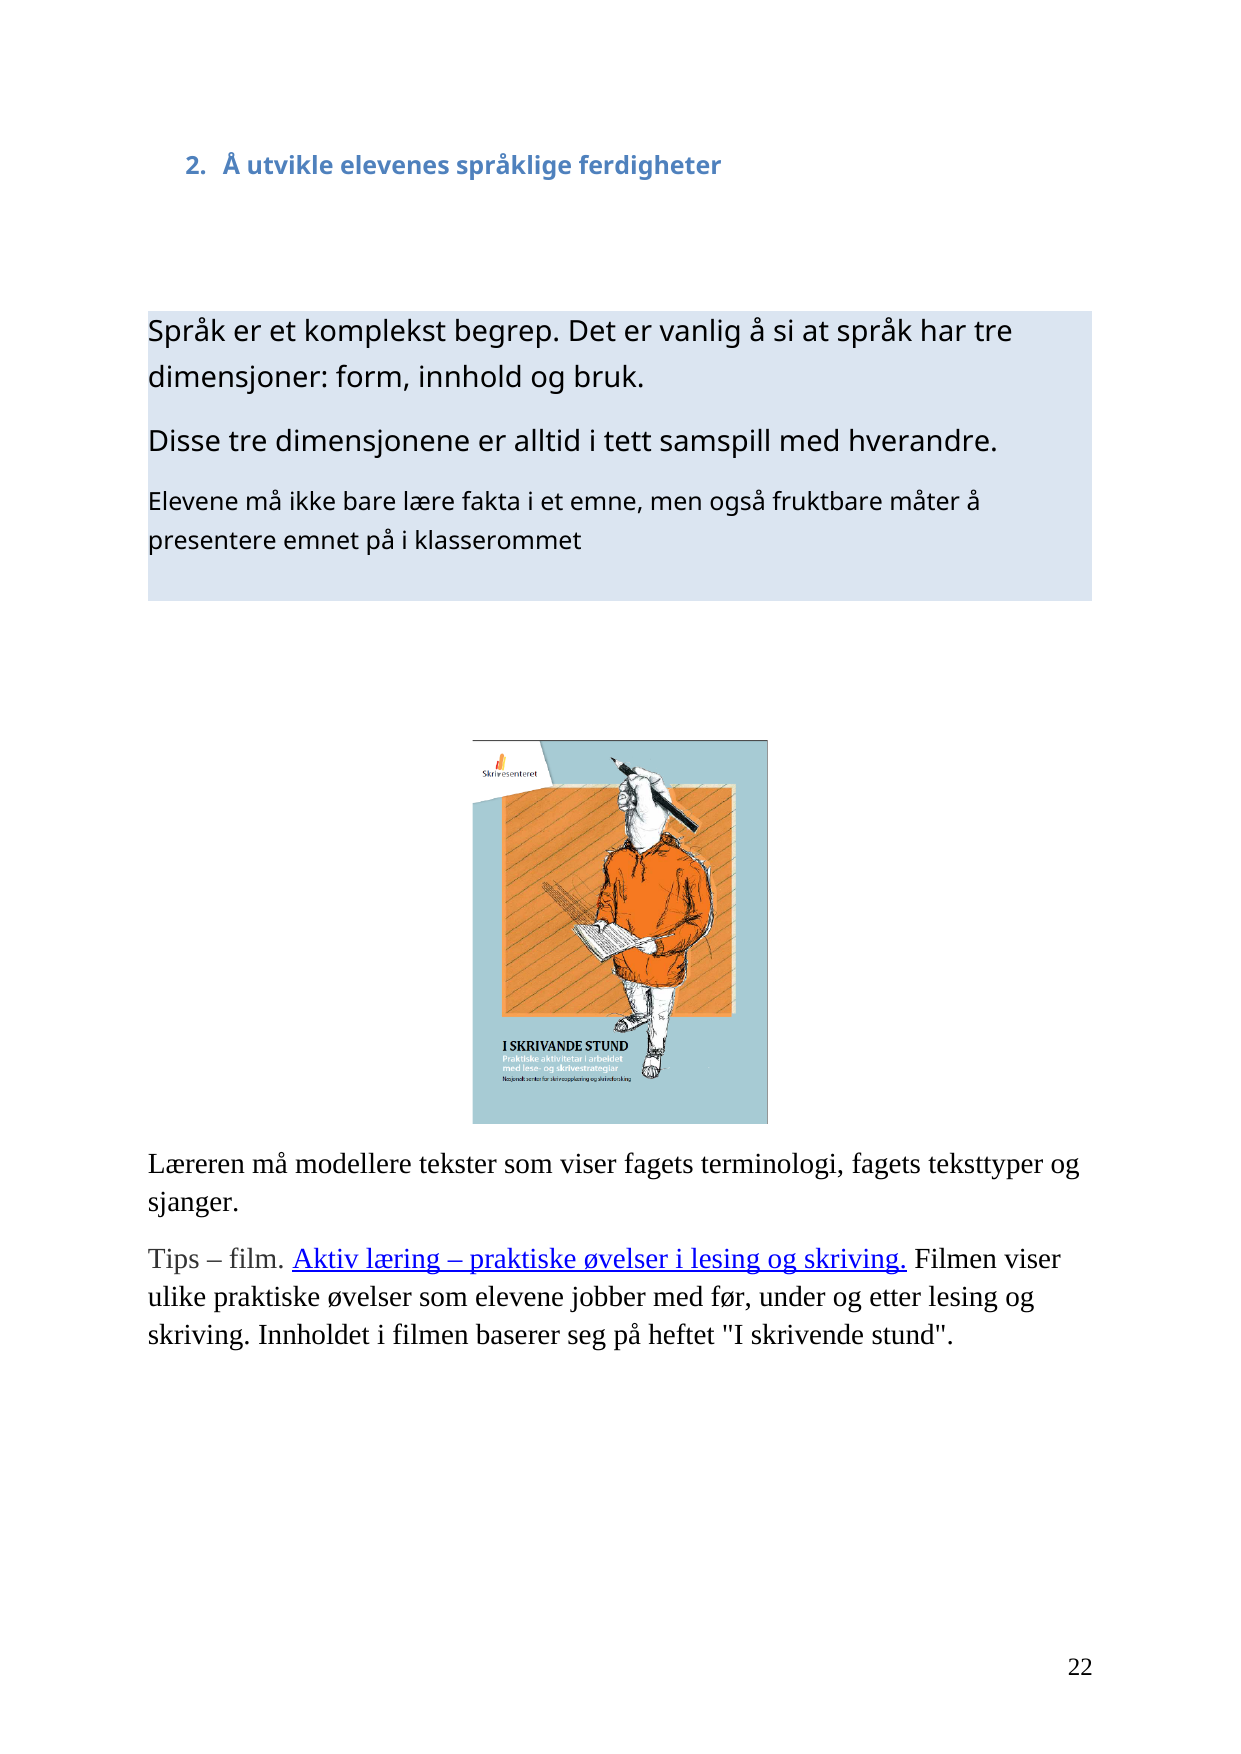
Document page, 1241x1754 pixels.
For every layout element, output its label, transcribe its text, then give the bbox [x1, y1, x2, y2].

text Elevene må ikke bare lære fakta i et emne, men også fruktbare måter å presentere emnet på i klasserommet [148, 484, 1092, 557]
text Disse tre dimensjonene er alltid i tett samspill med hverandre. [148, 420, 1092, 459]
subtitle Å utvikle elevenes språklige ferdigheter [185, 148, 1092, 182]
text Tips – film. Aktiv læring – praktiske øvelser i lesing og skriving. Filmen viser ulike praktiske øvelser som elevene jobber med før, under og etter lesing og skriving. Innholdet i filmen baserer seg på heftet "I skrivende stund". [148, 1241, 1092, 1351]
text Språk er et komplekst begrep. Det er vanlig å si at språk har tre dimensjoner: form, innhold og bruk. [148, 311, 1092, 396]
picture [472, 740, 768, 1124]
text Læreren må modellere tekster som viser fagets terminologi, fagets teksttyper og sjanger. [148, 1146, 1092, 1218]
